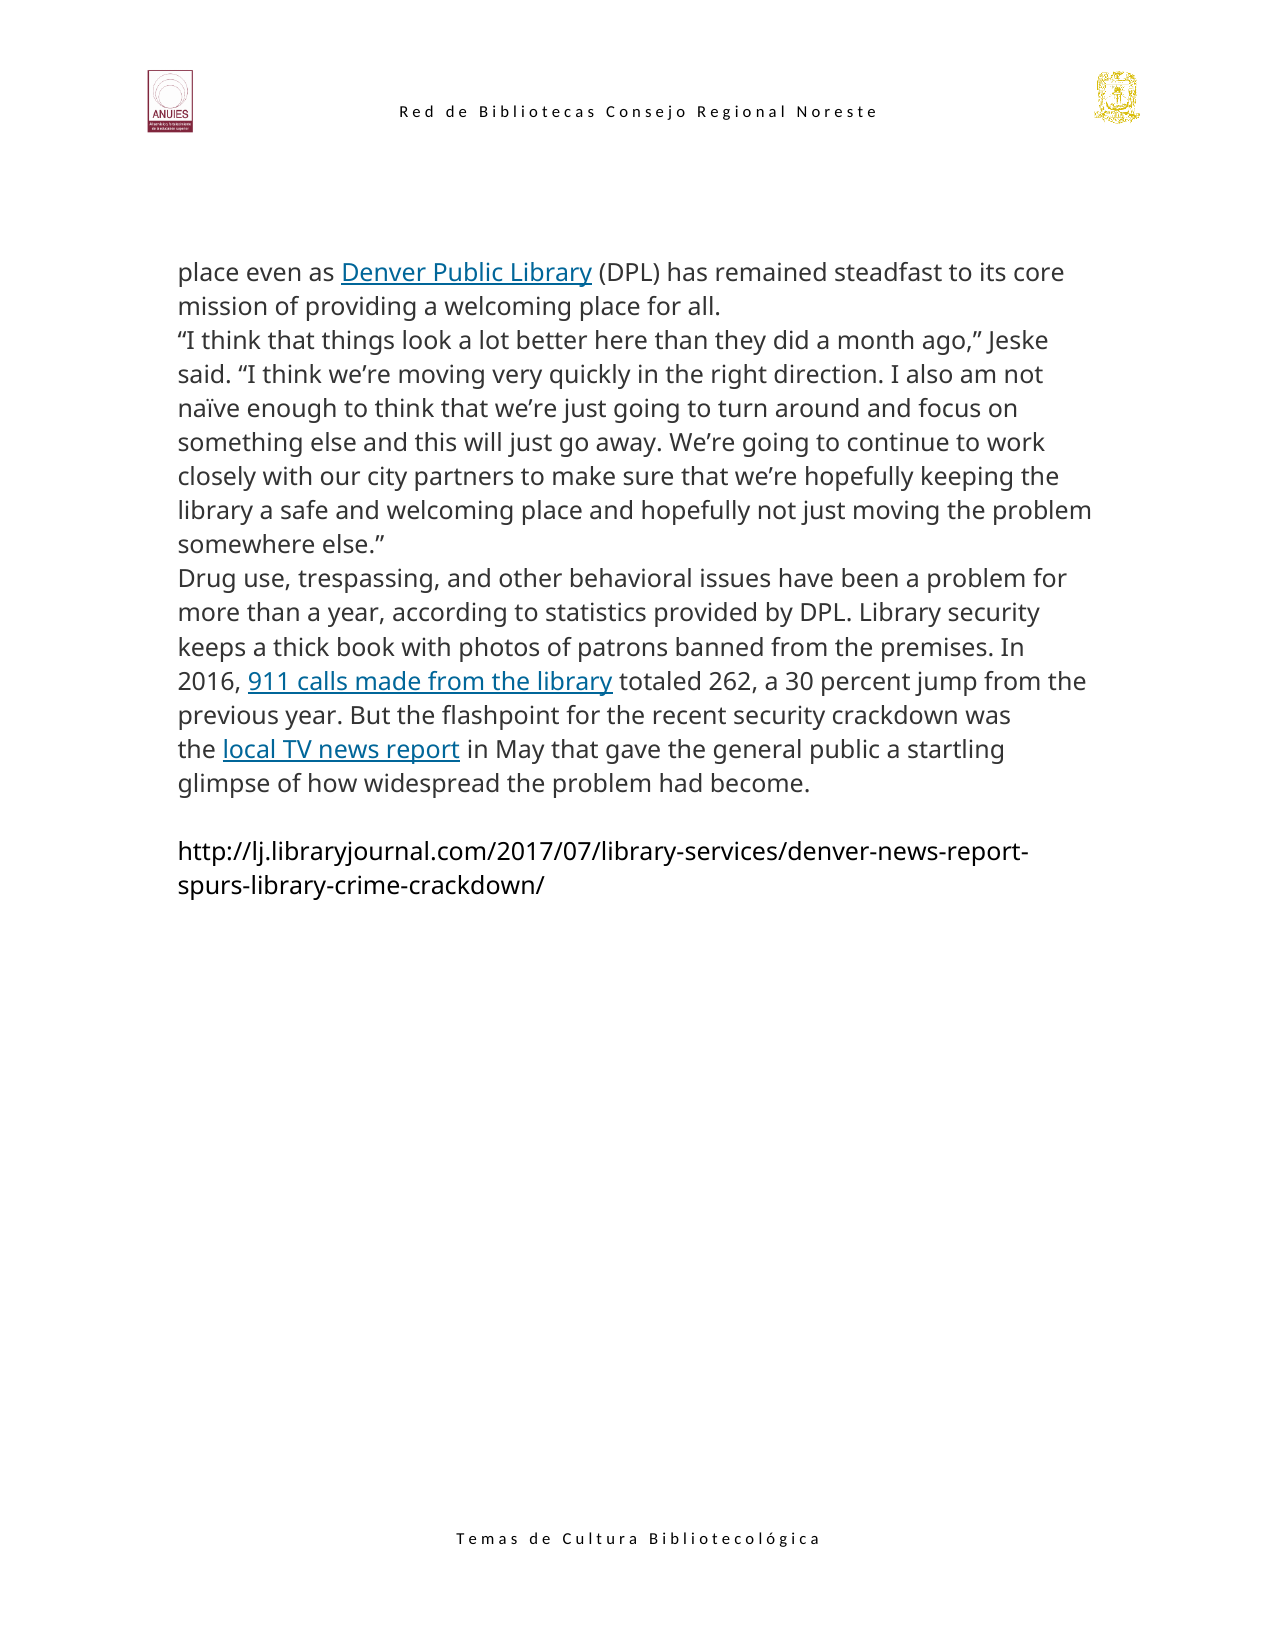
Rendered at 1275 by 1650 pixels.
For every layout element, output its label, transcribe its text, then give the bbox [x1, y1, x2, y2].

text “I think that things look a lot better here than they did a month ago,” Jeske said. “I think we’re moving very quickly in the right direction. I also am not naïve enough to think that we’re just going to turn around and focus on something else and this will just go away. We’re going to continue to work closely with our city partners to make sure that we’re hopefully keeping the library a safe and welcoming place and hopefully not just moving the problem somewhere else.” [177, 323, 1098, 561]
text http://lj.libraryjournal.com/2017/07/library-services/denver-news-report-spurs-library-crime-crackdown/ [177, 833, 1098, 902]
text Drug use, trespassing, and other behavioral issues have been a problem for more than a year, according to statistics provided by DPL. Library security keeps a thick book with photos of patrons banned from the premises. In 2016, 911 calls made from the library totaled 262, a 30 percent jump from the previous year. But the flashpoint for the recent security crackdown was the local TV news report in May that gave the general public a startling glimpse of how widespread the problem had become. [177, 561, 1098, 799]
picture [138, 69, 202, 133]
picture [1092, 69, 1141, 125]
